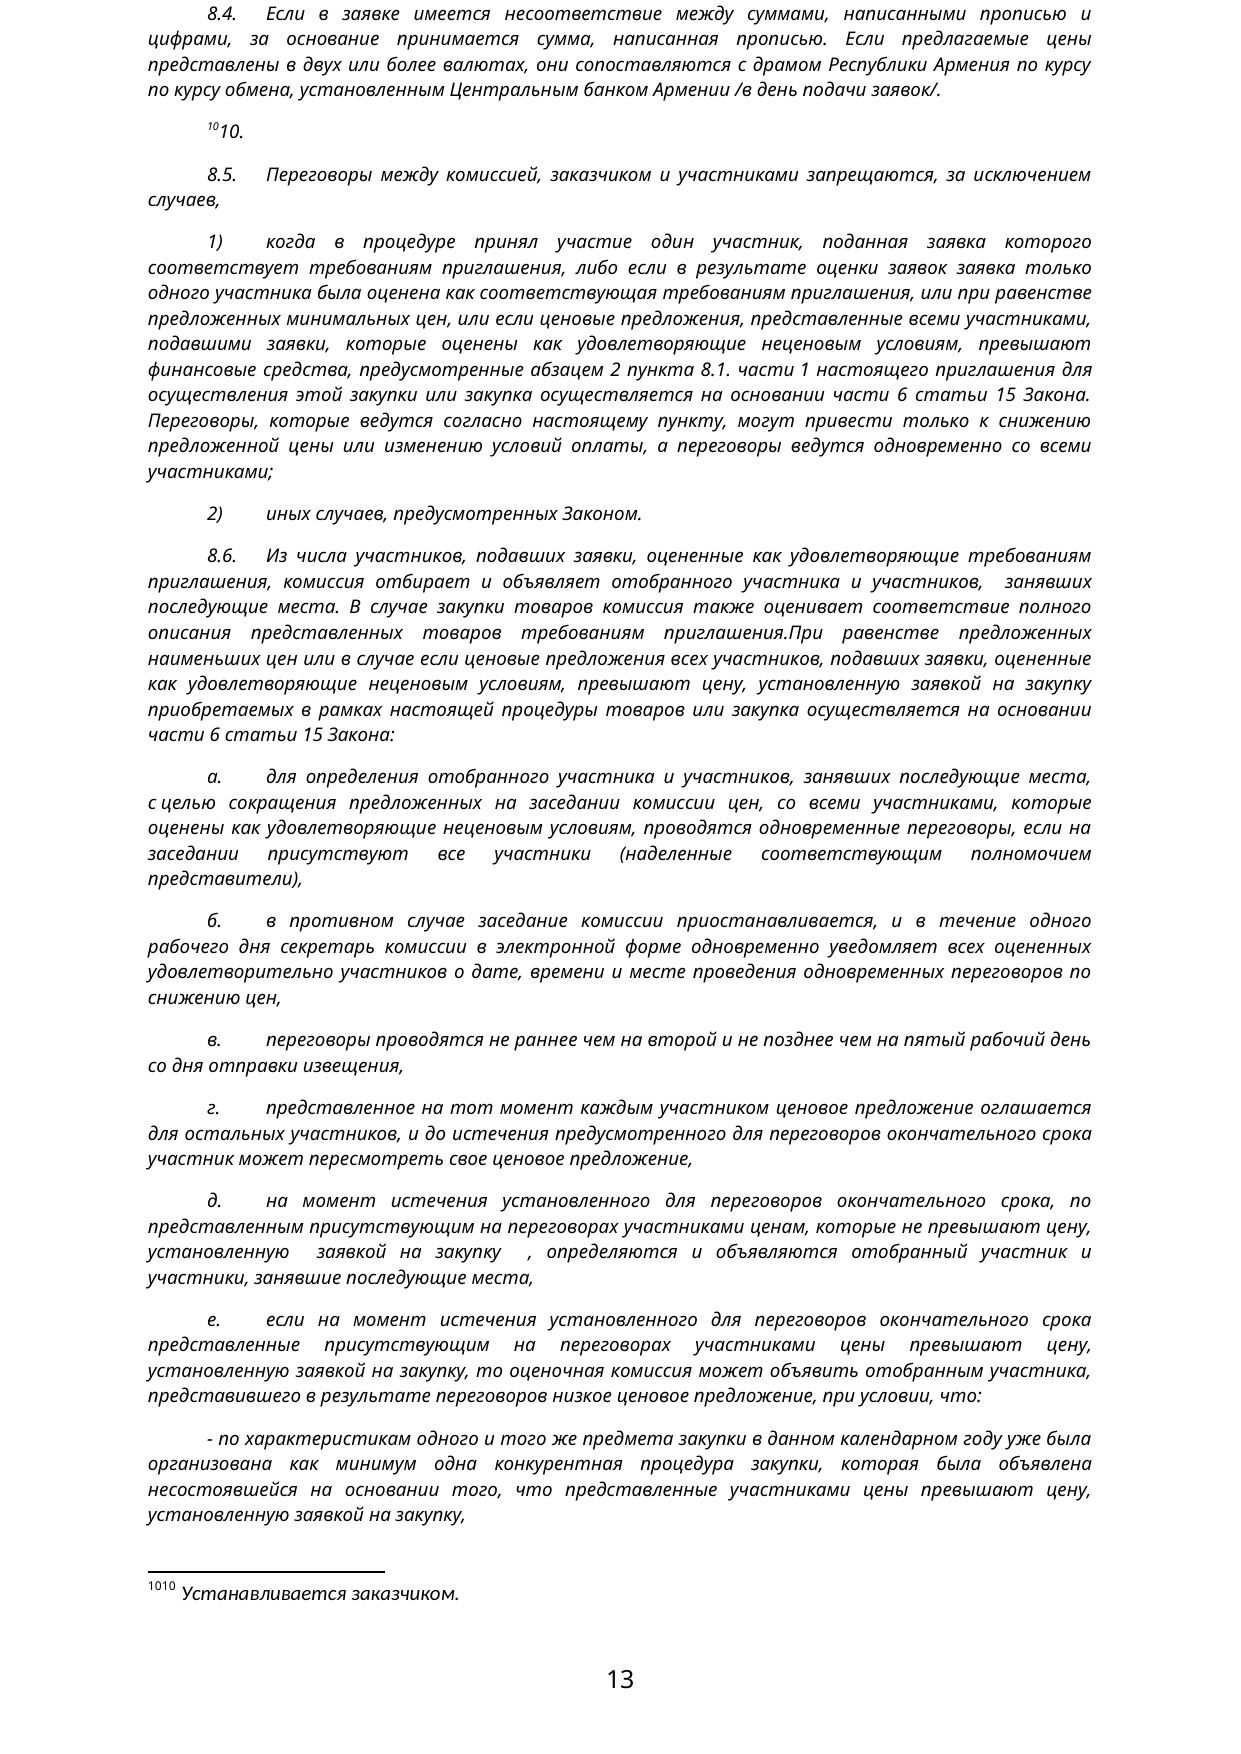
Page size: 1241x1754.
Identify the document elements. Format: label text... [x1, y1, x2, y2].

text 10. [148, 119, 1092, 144]
text е. если на момент истечения установленного для переговоров окончательного срока представленные присутствующим на переговорах участниками цены превышают цену, установленную заявкой на закупку, то оценочная комиссия может объявить отобранным участника, представившего в результате переговоров низкое ценовое предложение, при условии, что: [148, 1306, 1092, 1408]
text 8.5. Переговоры между комиссией, заказчиком и участниками запрещаются, за исключением случаев, [148, 161, 1092, 212]
text б. в противном случае заседание комиссии приостанавливается, и в течение одного рабочего дня секретарь комиссии в электронной форме одновременно уведомляет всех оцененных удовлетворительно участников о дате, времени и месте проведения одновременных переговоров по снижению цен, [148, 908, 1092, 1010]
text г. представленное на тот момент каждым участником ценовое предложение оглашается для остальных участников, и до истечения предусмотренного для переговоров окончательного срока участник может пересмотреть свое ценовое предложение, [148, 1094, 1092, 1171]
text д. на момент истечения установленного для переговоров окончательного срока, по представленным присутствующим на переговорах участниками ценам, которые не превышают цену, установленную заявкой на закупку , определяются и объявляются отобранный участник и участники, занявшие последующие места, [148, 1187, 1092, 1289]
text 8.6. Из числа участников, подавших заявки, оцененные как удовлетворяющие требованиям приглашения, комиссия отбирает и объявляет отобранного участника и участников, занявших последующие места. В случае закупки товаров комиссия также оценивает соответствие полного описания представленных товаров требованиям приглашения.При равенстве предложенных наименьших цен или в случае если ценовые предложения всех участников, подавших заявки, оцененные как удовлетворяющие неценовым условиям, превышают цену, установленную заявкой на закупку приобретаемых в рамках настоящей процедуры товаров или закупка осуществляется на основании части 6 статьи 15 Закона: [148, 543, 1092, 747]
text 1) когда в процедуре принял участие один участник, поданная заявка которого соответствует требованиям приглашения, либо если в результате оценки заявок заявка только одного участника была оценена как соответствующая требованиям приглашения, или при равенстве предложенных минимальных цен, или если ценовые предложения, представленные всеми участниками, подавшими заявки, которые оценены как удовлетворяющие неценовым условиям, превышают финансовые средства, предусмотренные абзацем 2 пункта 8.1. части 1 настоящего приглашения для осуществления этой закупки или закупка осуществляется на основании части 6 статьи 15 Закона. Переговоры, которые ведутся согласно настоящему пункту, могут привести только к снижению предложенной цены или изменению условий оплаты, а переговоры ведутся одновременно со всеми участниками; [148, 229, 1092, 484]
text - по характеристикам одного и того же предмета закупки в данном календарном году уже была организована как минимум одна конкурентная процедура закупки, которая была объявлена несостоявшейся на основании того, что представленные участниками цены превышают цену, установленную заявкой на закупку, [148, 1425, 1092, 1527]
text 8.4. Если в заявке имеется несоответствие между суммами, написанными прописью и цифрами, за основание принимается сумма, написанная прописью. Если предлагаемые цены представлены в двух или более валютах, они сопоставляются с драмом Республики Армения по курсу по курсу обмена, установленным Центральным банком Армении /в день подачи заявок/. [148, 0, 1092, 102]
text а. для определения отобранного участника и участников, занявших последующие места, с целью сокращения предложенных на заседании комиссии цен, со всеми участниками, которые оценены как удовлетворяющие неценовым условиям, проводятся одновременные переговоры, если на заседании присутствуют все участники (наделенные соответствующим полномочием представители), [148, 763, 1092, 891]
text 2) иных случаев, предусмотренных Законом. [148, 501, 1092, 526]
text в. переговоры проводятся не раннее чем на второй и не позднее чем на пятый рабочий день со дня отправки извещения, [148, 1027, 1092, 1078]
